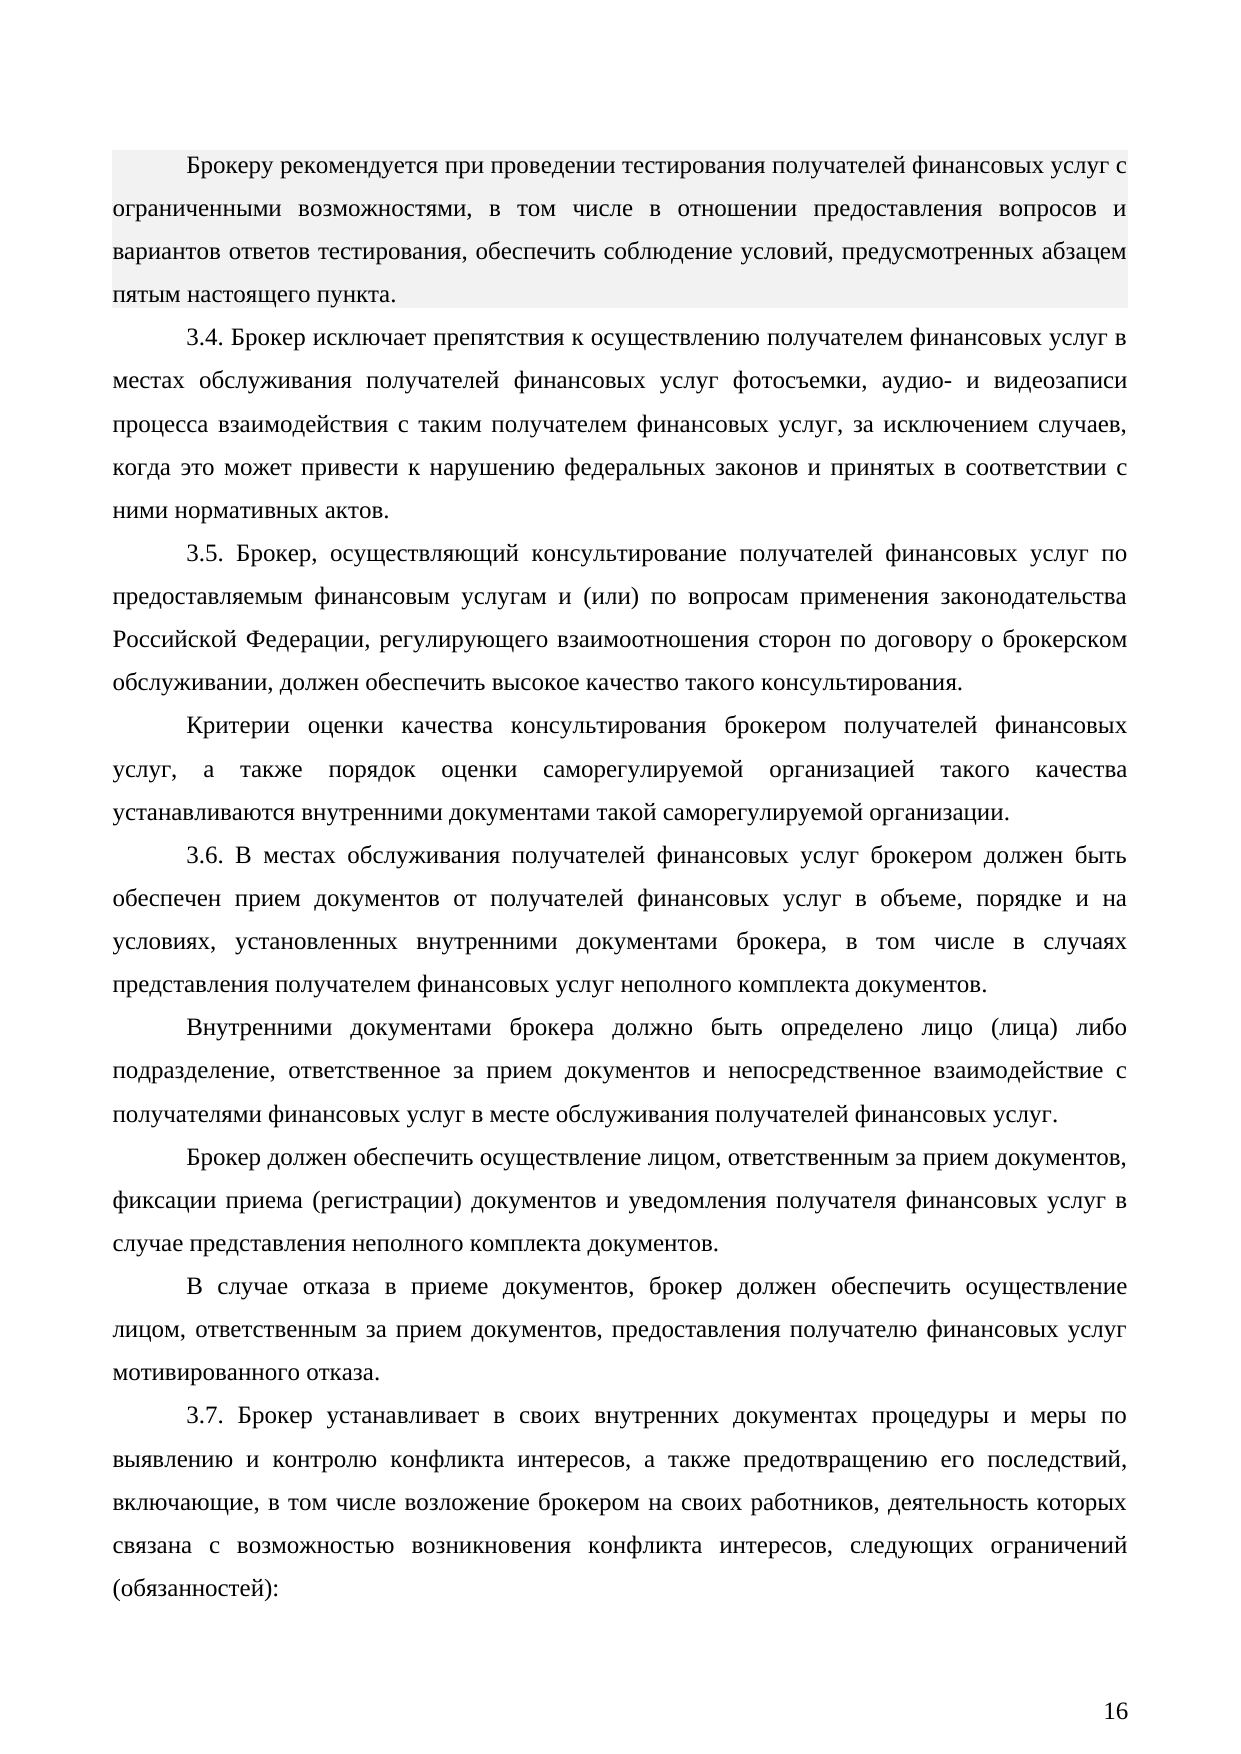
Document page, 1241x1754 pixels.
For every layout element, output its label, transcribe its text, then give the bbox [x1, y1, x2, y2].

text Брокер должен обеспечить осуществление лицом, ответственным за прием документов, фиксации приема (регистрации) документов и уведомления получателя финансовых услуг в случае представления неполного комплекта документов. [112, 1142, 1128, 1257]
text Критерии оценки качества консультирования брокером получателей финансовых услуг, а также порядок оценки саморегулируемой организацией такого качества устанавливаются внутренними документами такой саморегулируемой организации. [112, 711, 1128, 826]
text 3.6. В местах обслуживания получателей финансовых услуг брокером должен быть обеспечен прием документов от получателей финансовых услуг в объеме, порядке и на условиях, установленных внутренними документами брокера, в том числе в случаях представления получателем финансовых услуг неполного комплекта документов. [112, 840, 1128, 998]
text Внутренними документами брокера должно быть определено лицо (лица) либо подразделение, ответственное за прием документов и непосредственное взаимодействие с получателями финансовых услуг в месте обслуживания получателей финансовых услуг. [112, 1012, 1128, 1127]
text В случае отказа в приеме документов, брокер должен обеспечить осуществление лицом, ответственным за прием документов, предоставления получателю финансовых услуг мотивированного отказа. [112, 1271, 1128, 1386]
text 3.4. Брокер исключает препятствия к осуществлению получателем финансовых услуг в местах обслуживания получателей финансовых услуг фотосъемки, аудио- и видеозаписи процесса взаимодействия с таким получателем финансовых услуг, за исключением случаев, когда это может привести к нарушению федеральных законов и принятых в соответствии с ними нормативных актов. [112, 322, 1128, 524]
text 3.5. Брокер, осуществляющий консультирование получателей финансовых услуг по предоставляемым финансовым услугам и (или) по вопросам применения законодательства Российской Федерации, регулирующего взаимоотношения сторон по договору о брокерском обслуживании, должен обеспечить высокое качество такого консультирования. [112, 538, 1128, 696]
text 3.7. Брокер устанавливает в своих внутренних документах процедуры и меры по выявлению и контролю конфликта интересов, а также предотвращению его последствий, включающие, в том числе возложение брокером на своих работников, деятельность которых связана с возможностью возникновения конфликта интересов, следующих ограничений (обязанностей): [112, 1401, 1128, 1602]
text Брокеру рекомендуется при проведении тестирования получателей финансовых услуг с ограниченными возможностями, в том числе в отношении предоставления вопросов и вариантов ответов тестирования, обеспечить соблюдение условий, предусмотренных абзацем пятым настоящего пункта. [112, 150, 1128, 308]
